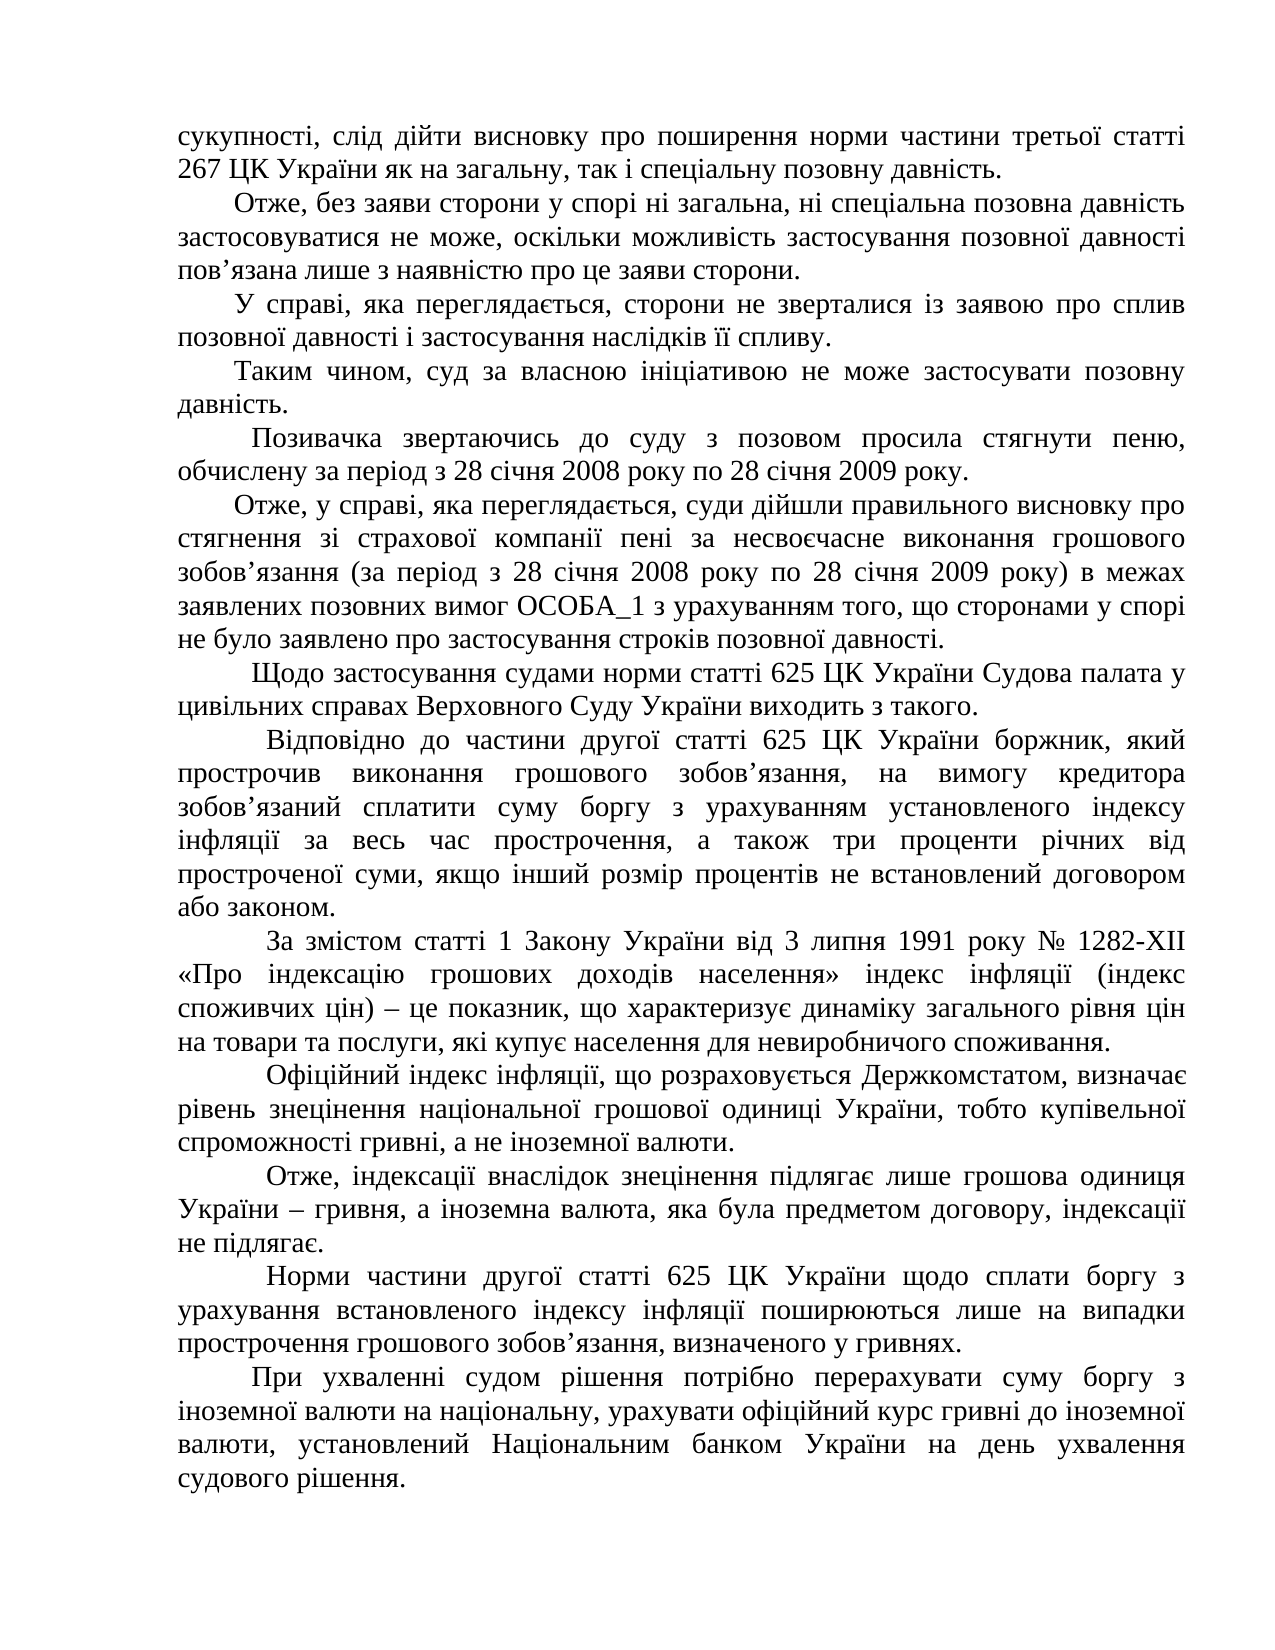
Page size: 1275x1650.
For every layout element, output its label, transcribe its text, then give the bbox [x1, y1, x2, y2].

text Щодо застосування судами норми статті 625 ЦК України Судова палата у цивільних справах Верховного Суду України виходить з такого. [177, 655, 1186, 722]
text Позивачка звертаючись до суду з позовом просила стягнути пеню, обчислену за період з 28 січня 2008 року по 28 січня 2009 року. [177, 420, 1186, 487]
text Норми частини другої статті 625 ЦК України щодо сплати боргу з урахування встановленого індексу інфляції поширюються лише на випадки прострочення грошового зобов’язання, визначеного у гривнях. [177, 1258, 1186, 1359]
text При ухваленні судом рішення потрібно перерахувати суму боргу з іноземної валюти на національну, урахувати офіційний курс гривні до іноземної валюти, установлений Національним банком України на день ухвалення судового рішення. [177, 1359, 1186, 1493]
text Відповідно до частини другої статті 625 ЦК України боржник, який прострочив виконання грошового зобов’язання, на вимогу кредитора зобов’язаний сплатити суму боргу з урахуванням установленого індексу інфляції за весь час прострочення, а також три проценти річних від простроченої суми, якщо інший розмір процентів не встановлений договором або законом. [177, 722, 1186, 923]
text У справі, яка переглядається, сторони не зверталися із заявою про сплив позовної давності і застосування наслідків її спливу. [177, 286, 1186, 353]
text Офіційний індекс інфляції, що розраховується Держкомстатом, визначає рівень знецінення національної грошової одиниці України, тобто купівельної спроможності гривні, а не іноземної валюти. [177, 1057, 1186, 1158]
text Отже, у справі, яка переглядається, суди дійшли правильного висновку про стягнення зі страхової компанії пені за несвоєчасне виконання грошового зобов’язання (за період з 28 січня 2008 року по 28 січня 2009 року) в межах заявлених позовних вимог ОСОБА_1 з урахуванням того, що сторонами у спорі не було заявлено про застосування строків позовної давності. [177, 487, 1186, 655]
text Таким чином, суд за власною ініціативою не може застосувати позовну давність. [177, 353, 1186, 420]
text Отже, індексації внаслідок знецінення підлягає лише грошова одиниця України – гривня, а іноземна валюта, яка була предметом договору, індексації не підлягає. [177, 1158, 1186, 1258]
text За змістом статті 1 Закону України від 3 липня 1991 року № 1282-ХІІ «Про індексацію грошових доходів населення» індекс інфляції (індекс споживчих цін) – це показник, що характеризує динаміку загального рівня цін на товари та послуги, які купує населення для невиробничого споживання. [177, 923, 1186, 1057]
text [177, 118, 1186, 185]
text Отже, без заяви сторони у спорі ні загальна, ні спеціальна позовна давність застосовуватися не може, оскільки можливість застосування позовної давності пов’язана лише з наявністю про це заяви сторони. [177, 185, 1186, 286]
